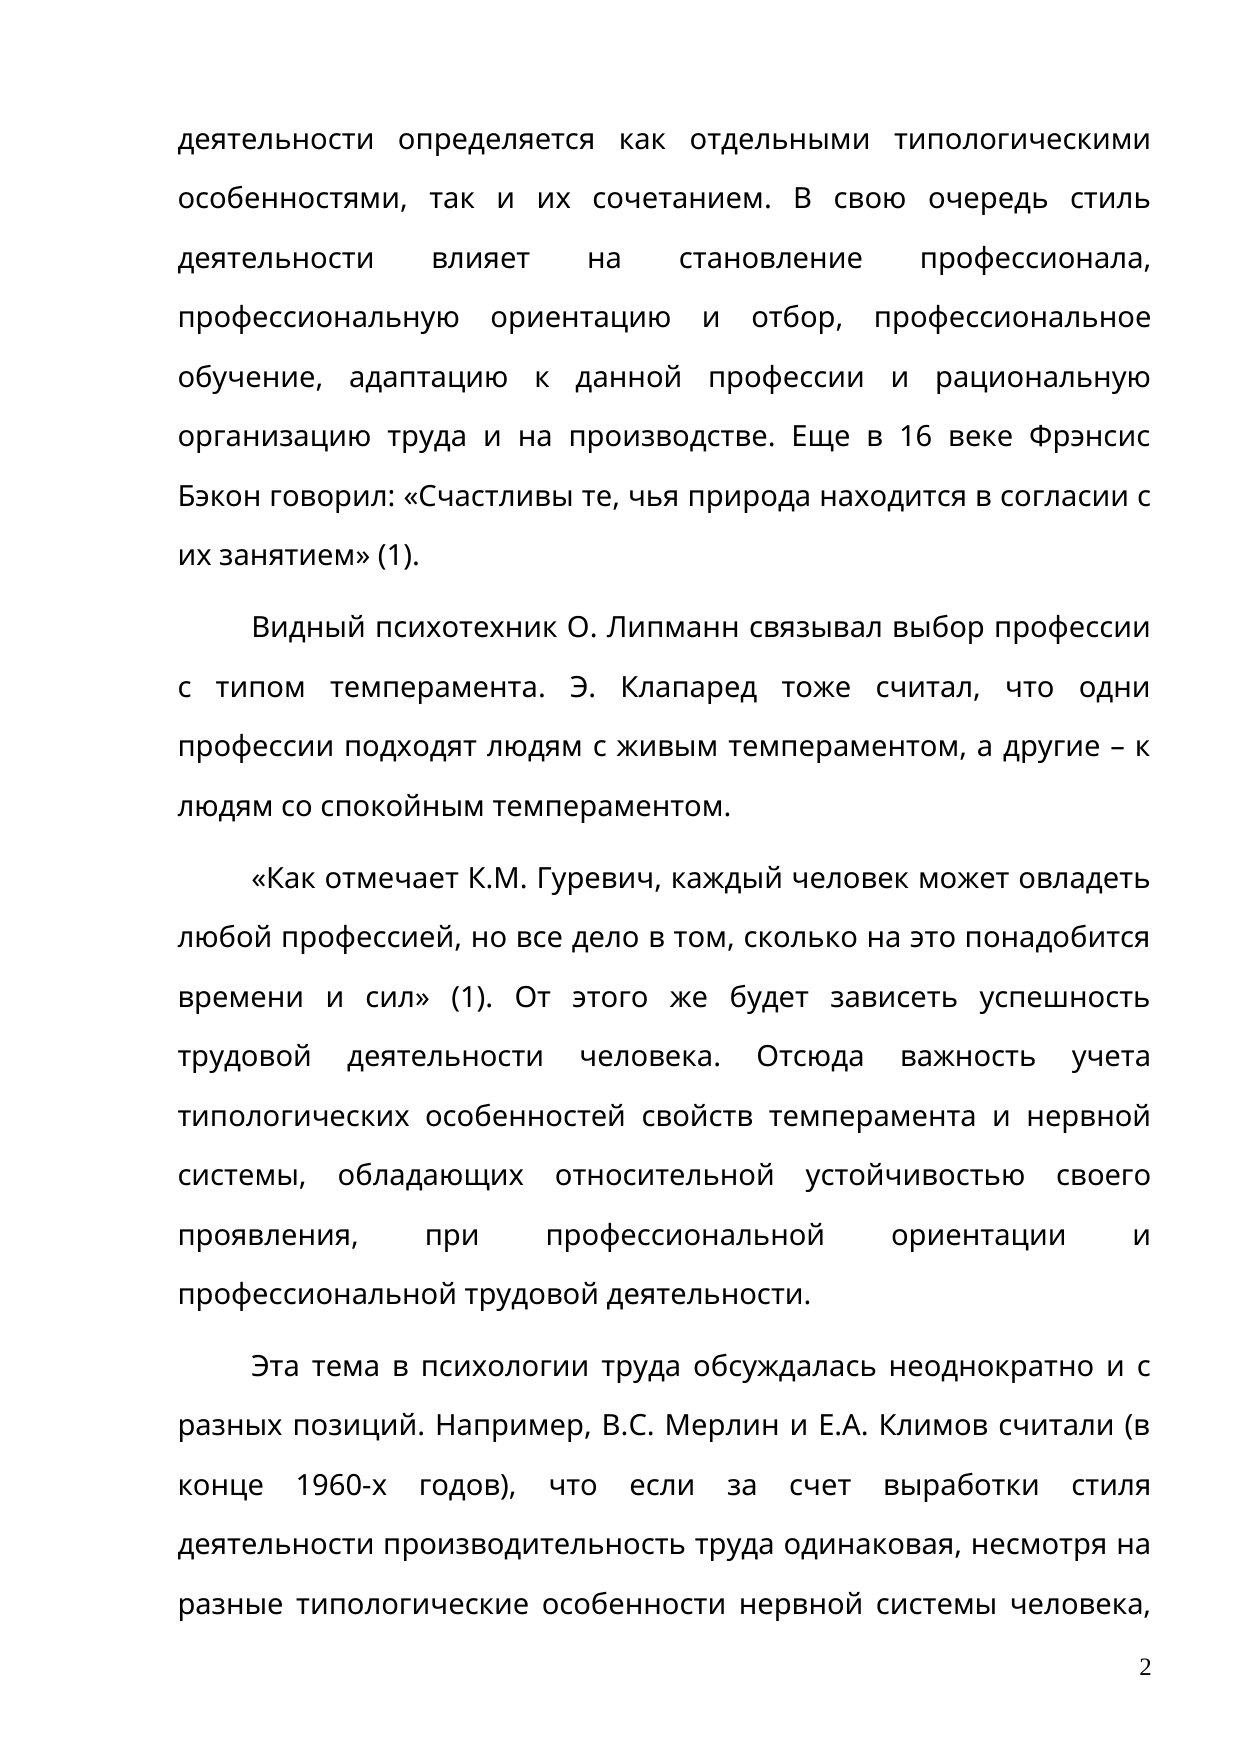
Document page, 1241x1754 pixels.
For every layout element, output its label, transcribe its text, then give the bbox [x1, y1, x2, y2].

text «Как отмечает К.М. Гуревич, каждый человек может овладеть любой профессией, но все дело в том, сколько на это понадобится времени и сил» (1). От этого же будет зависеть успешность трудовой деятельности человека. Отсюда важность учета типологических особенностей свойств темперамента и нервной системы, обладающих относительной устойчивостью своего проявления, при профессиональной ориентации и профессиональной трудовой деятельности. [177, 857, 1152, 1313]
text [177, 1345, 1152, 1623]
text Видный психотехник О. Липманн связывал выбор профессии с типом темперамента. Э. Клапаред тоже считал, что одни профессии подходят людям с живым темпераментом, а другие – к людям со спокойным темпераментом. [177, 606, 1152, 824]
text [177, 118, 1152, 574]
